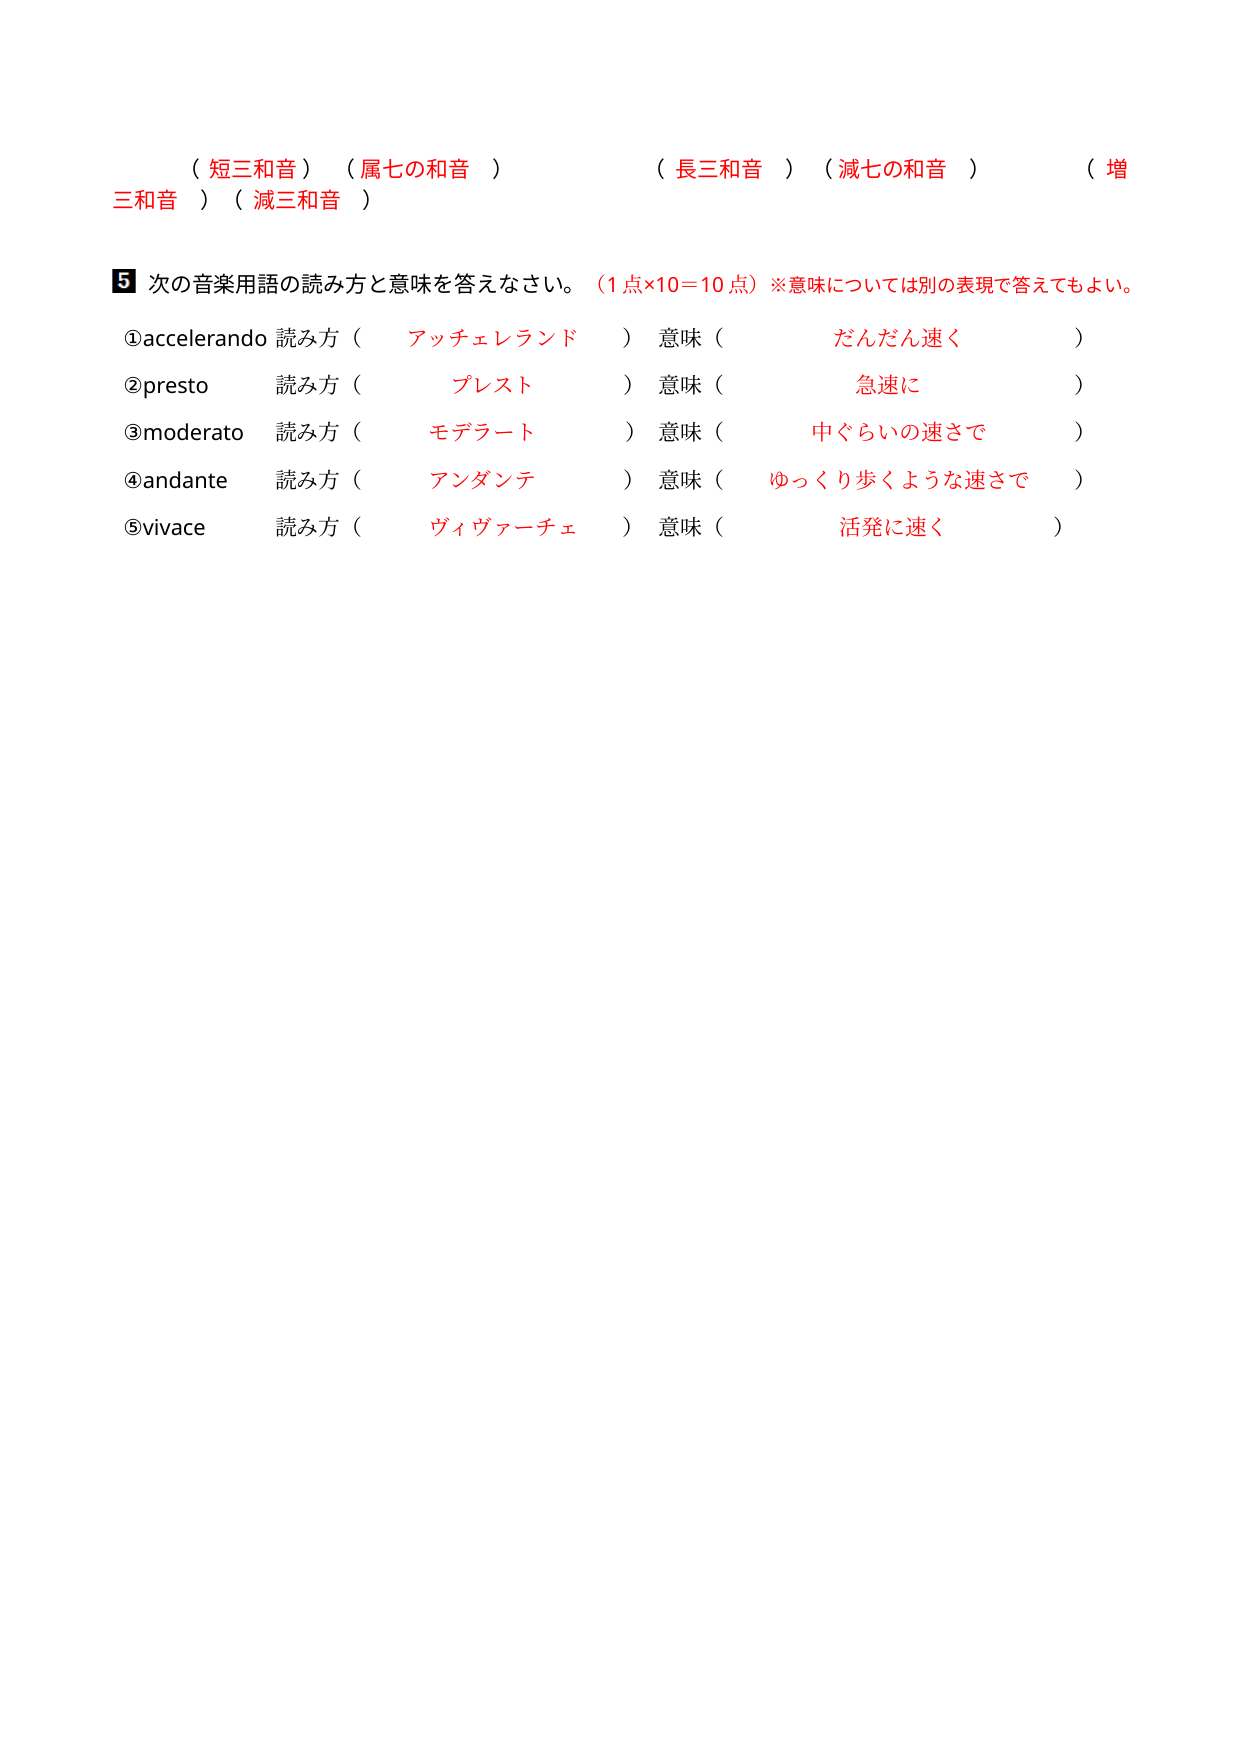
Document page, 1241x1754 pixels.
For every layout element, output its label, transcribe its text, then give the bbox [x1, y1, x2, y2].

text 次の音楽用語の読み方と意味を答えなさい。（1点×10＝10点）※意味については別の表現で答えてもよい。 [112, 267, 1128, 305]
text ④andante 読み方（ アンダンテ ） 意味（ ゆっくり歩くような速さで ） [112, 463, 1128, 494]
text ①accelerando 読み方（ アッチェレランド ） 意味（ だんだん速く ） [112, 321, 1128, 352]
text ③moderato 読み方（ モデラート ） 意味（ 中ぐらいの速さで ） [112, 416, 1128, 447]
text ⑤vivace 読み方（ ヴィヴァーチェ ） 意味（ 活発に速く ） [112, 510, 1128, 542]
text （ 短三和音 ） （ 属七の和音 ） （ 長三和音 ） （ 減七の和音 ） （ 増三和音 ）（ 減三和音 ） [112, 152, 1128, 215]
picture [112, 269, 137, 293]
text ②presto 読み方（ プレスト ） 意味（ 急速に ） [112, 368, 1128, 400]
